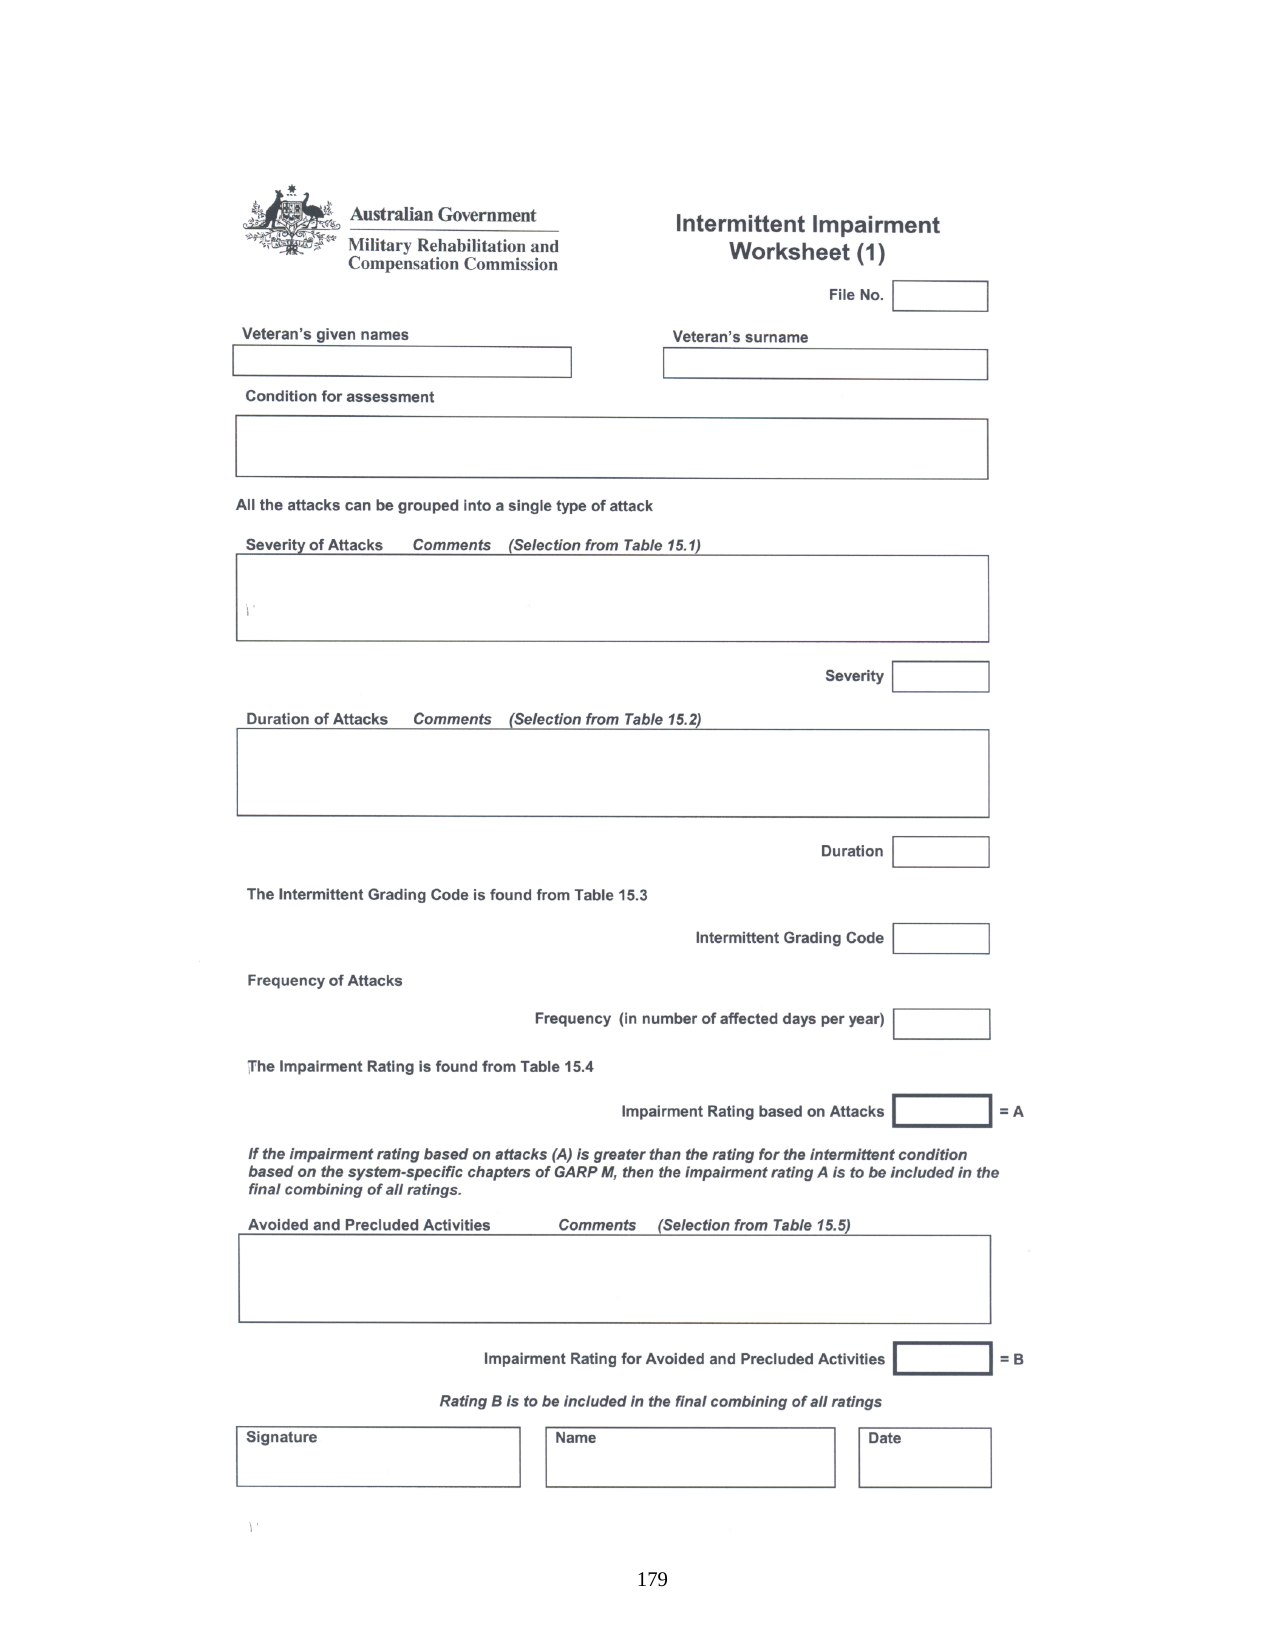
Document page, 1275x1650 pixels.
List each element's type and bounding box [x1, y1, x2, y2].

picture [177, 160, 1078, 1532]
